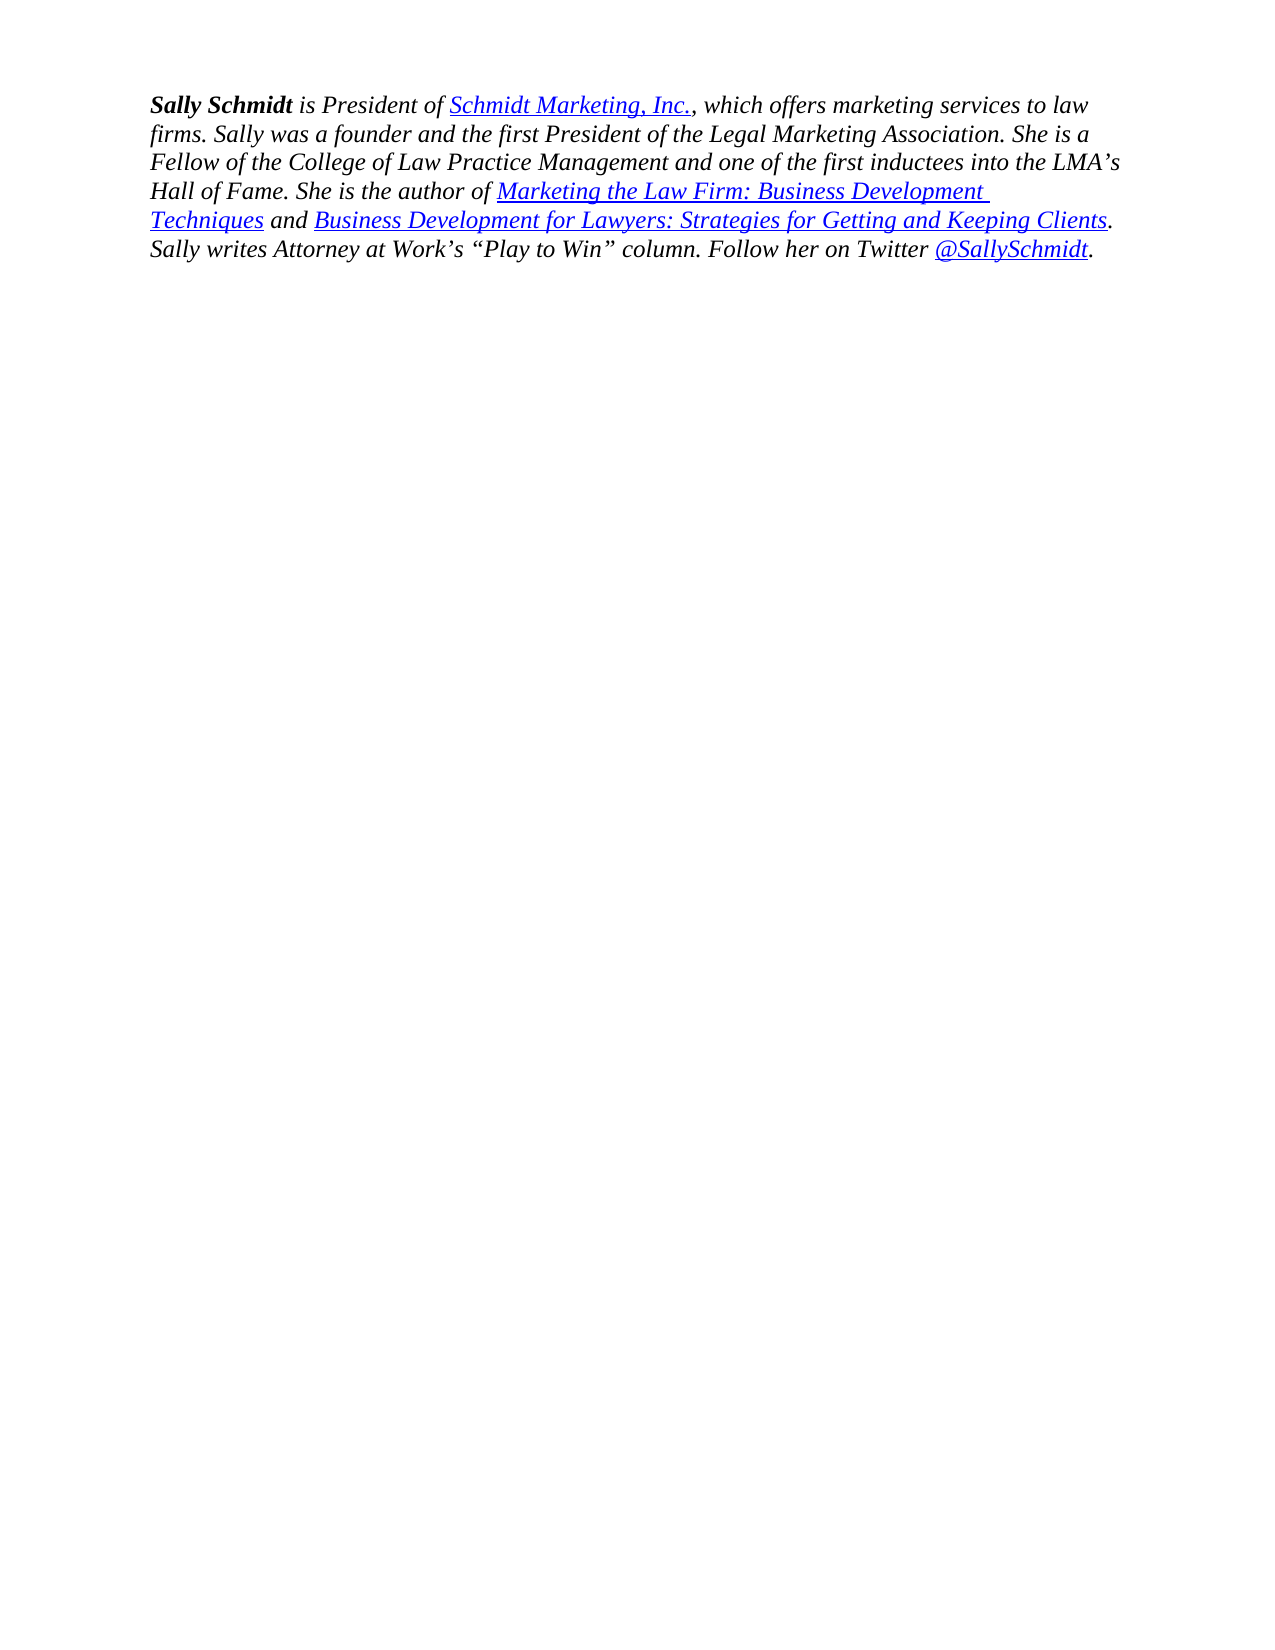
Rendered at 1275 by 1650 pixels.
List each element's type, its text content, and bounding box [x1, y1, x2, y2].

text Sally Schmidt is President of Schmidt Marketing, Inc., which offers marketing services to law firms. Sally was a founder and the first President of the Legal Marketing Association. She is a Fellow of the College of Law Practice Management and one of the first inductees into the LMA’s Hall of Fame. She is the author of Marketing the Law Firm: Business Development Techniques and Business Development for Lawyers: Strategies for Getting and Keeping Clients. Sally writes Attorney at Work’s “Play to Win” column. Follow her on Twitter @SallySchmidt. [150, 90, 1125, 262]
